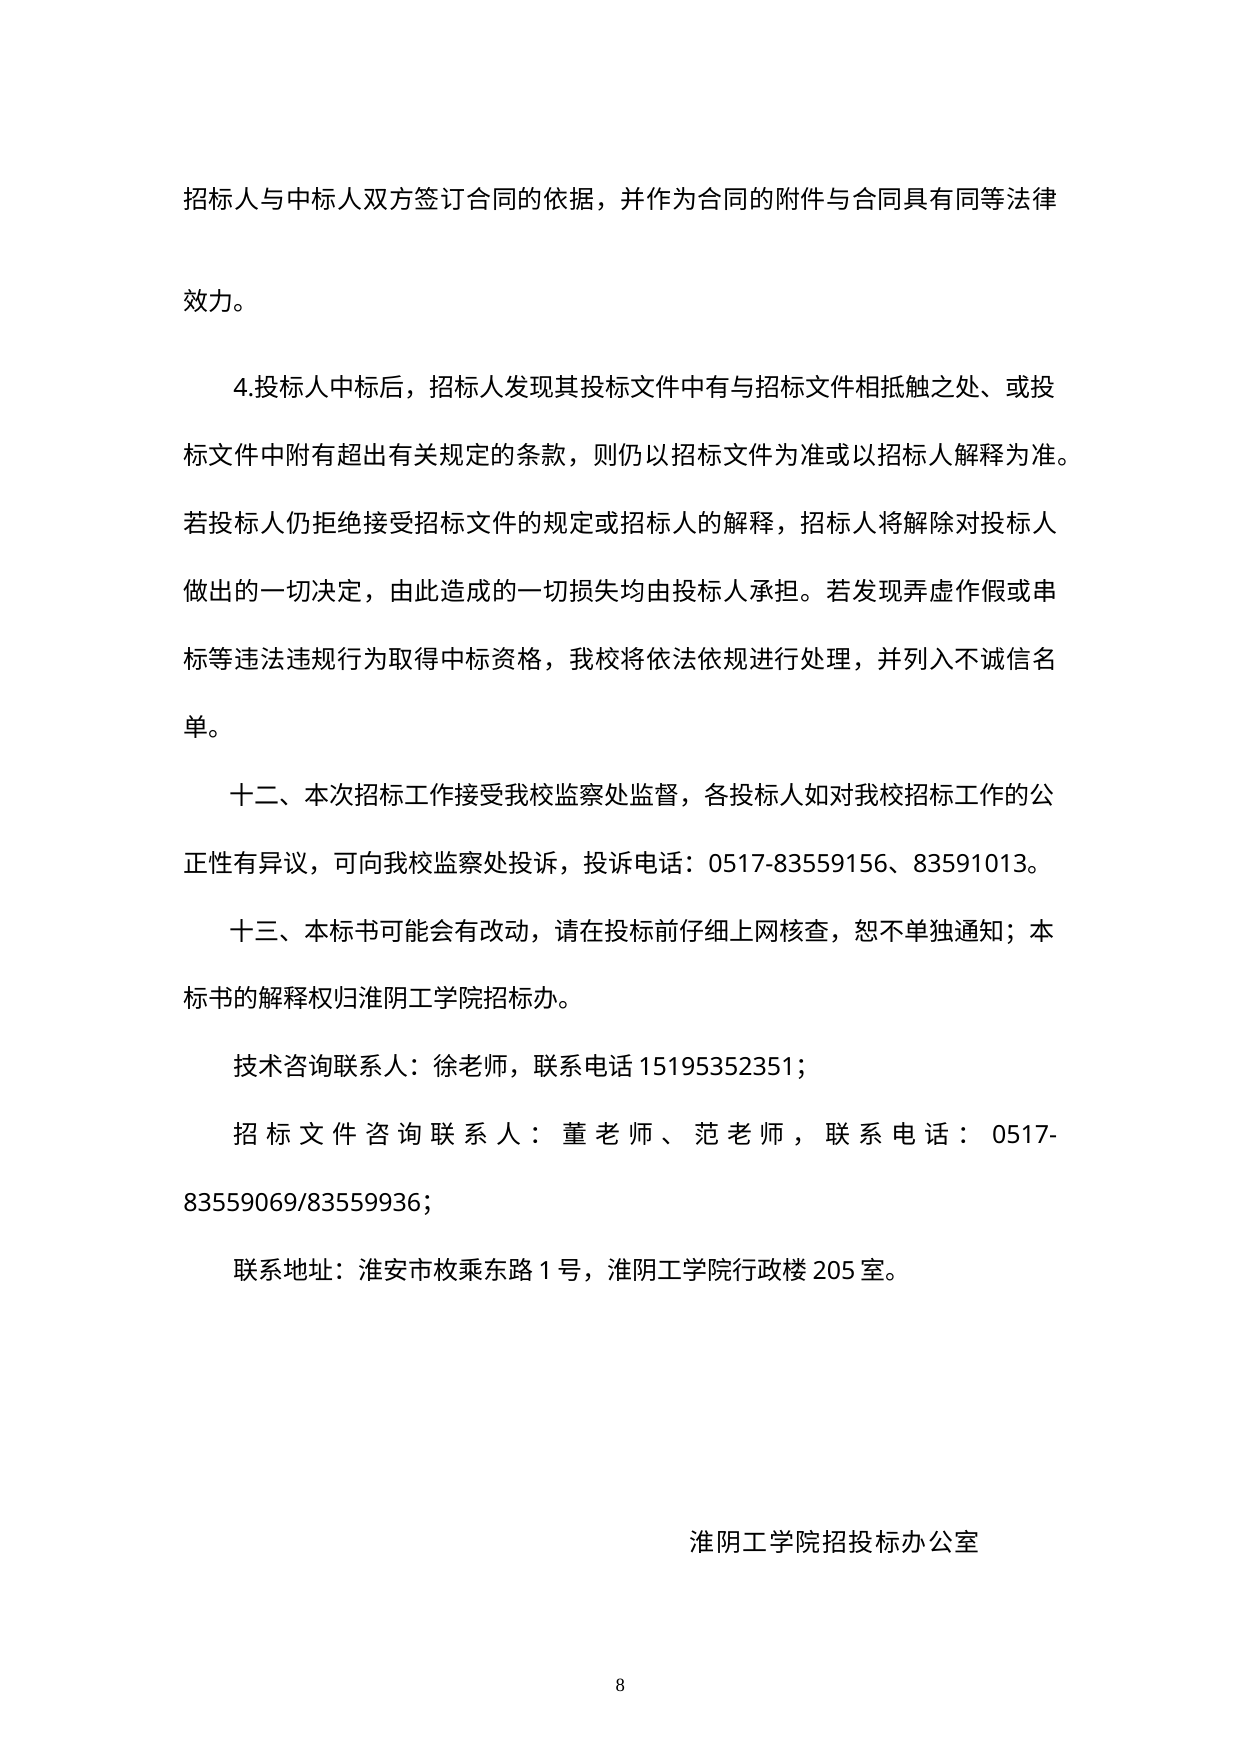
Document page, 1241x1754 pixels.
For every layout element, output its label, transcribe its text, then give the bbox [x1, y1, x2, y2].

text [183, 164, 1057, 334]
text 4.投标人中标后，招标人发现其投标文件中有与招标文件相抵触之处、或投标文件中附有超出有关规定的条款，则仍以招标文件为准或以招标人解释为准。若投标人仍拒绝接受招标文件的规定或招标人的解释，招标人将解除对投标人做出的一切决定，由此造成的一切损失均由投标人承担。若发现弄虚作假或串标等违法违规行为取得中标资格，我校将依法依规进行处理，并列入不诚信名单。 [183, 352, 1057, 759]
text 淮阴工学院招投标办公室 [183, 1506, 1057, 1574]
text 招标文件咨询联系人：董老师、范老师，联系电话：0517-83559069/83559936； [183, 1099, 1057, 1235]
text 联系地址：淮安市枚乘东路1号，淮阴工学院行政楼205室。 [183, 1235, 1057, 1303]
text 十三、本标书可能会有改动，请在投标前仔细上网核查，恕不单独通知；本标书的解释权归淮阴工学院招标办。 [183, 895, 1057, 1031]
text 技术咨询联系人：徐老师，联系电话15195352351； [183, 1031, 1057, 1099]
text 十二、本次招标工作接受我校监察处监督，各投标人如对我校招标工作的公正性有异议，可向我校监察处投诉，投诉电话：0517-83559156、83591013。 [183, 759, 1057, 895]
